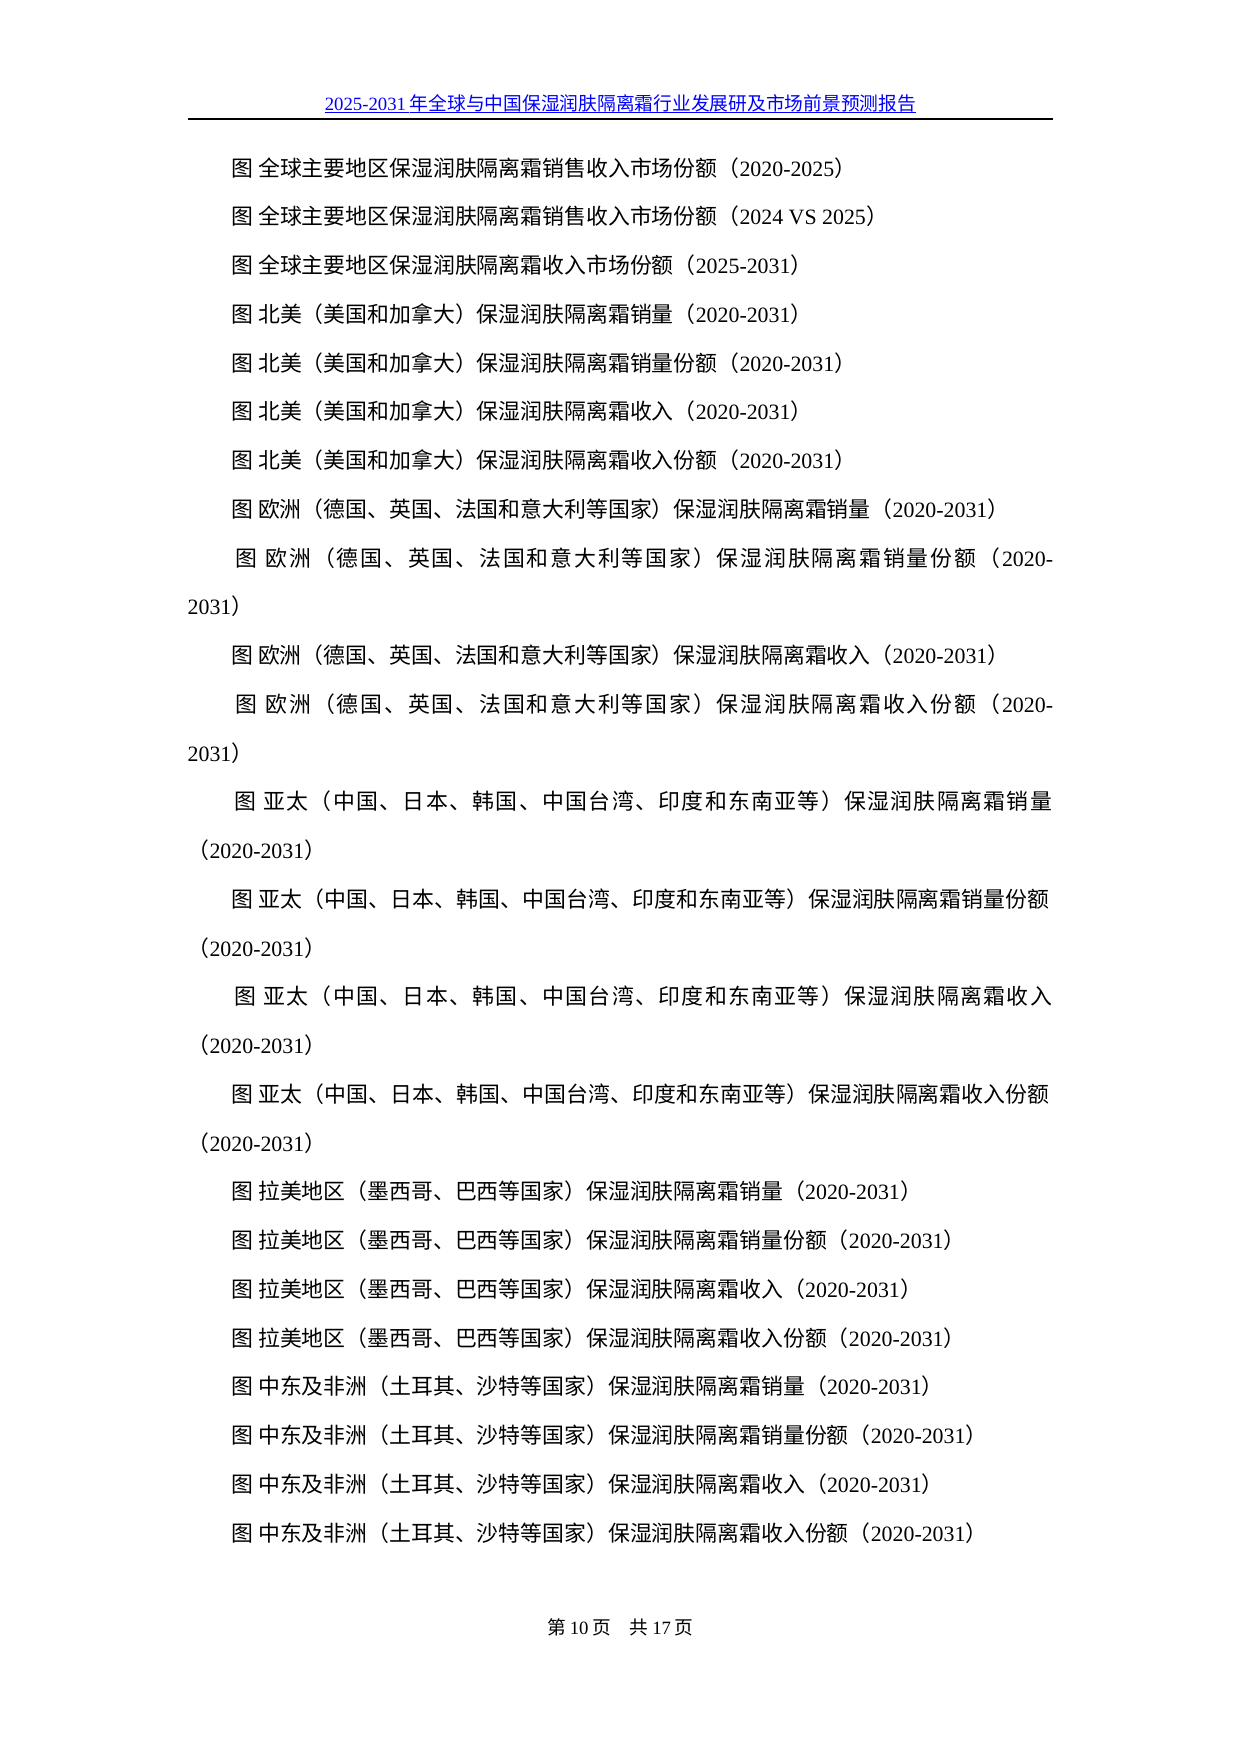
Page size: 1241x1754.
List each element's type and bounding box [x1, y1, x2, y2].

text [187, 150, 1053, 1548]
